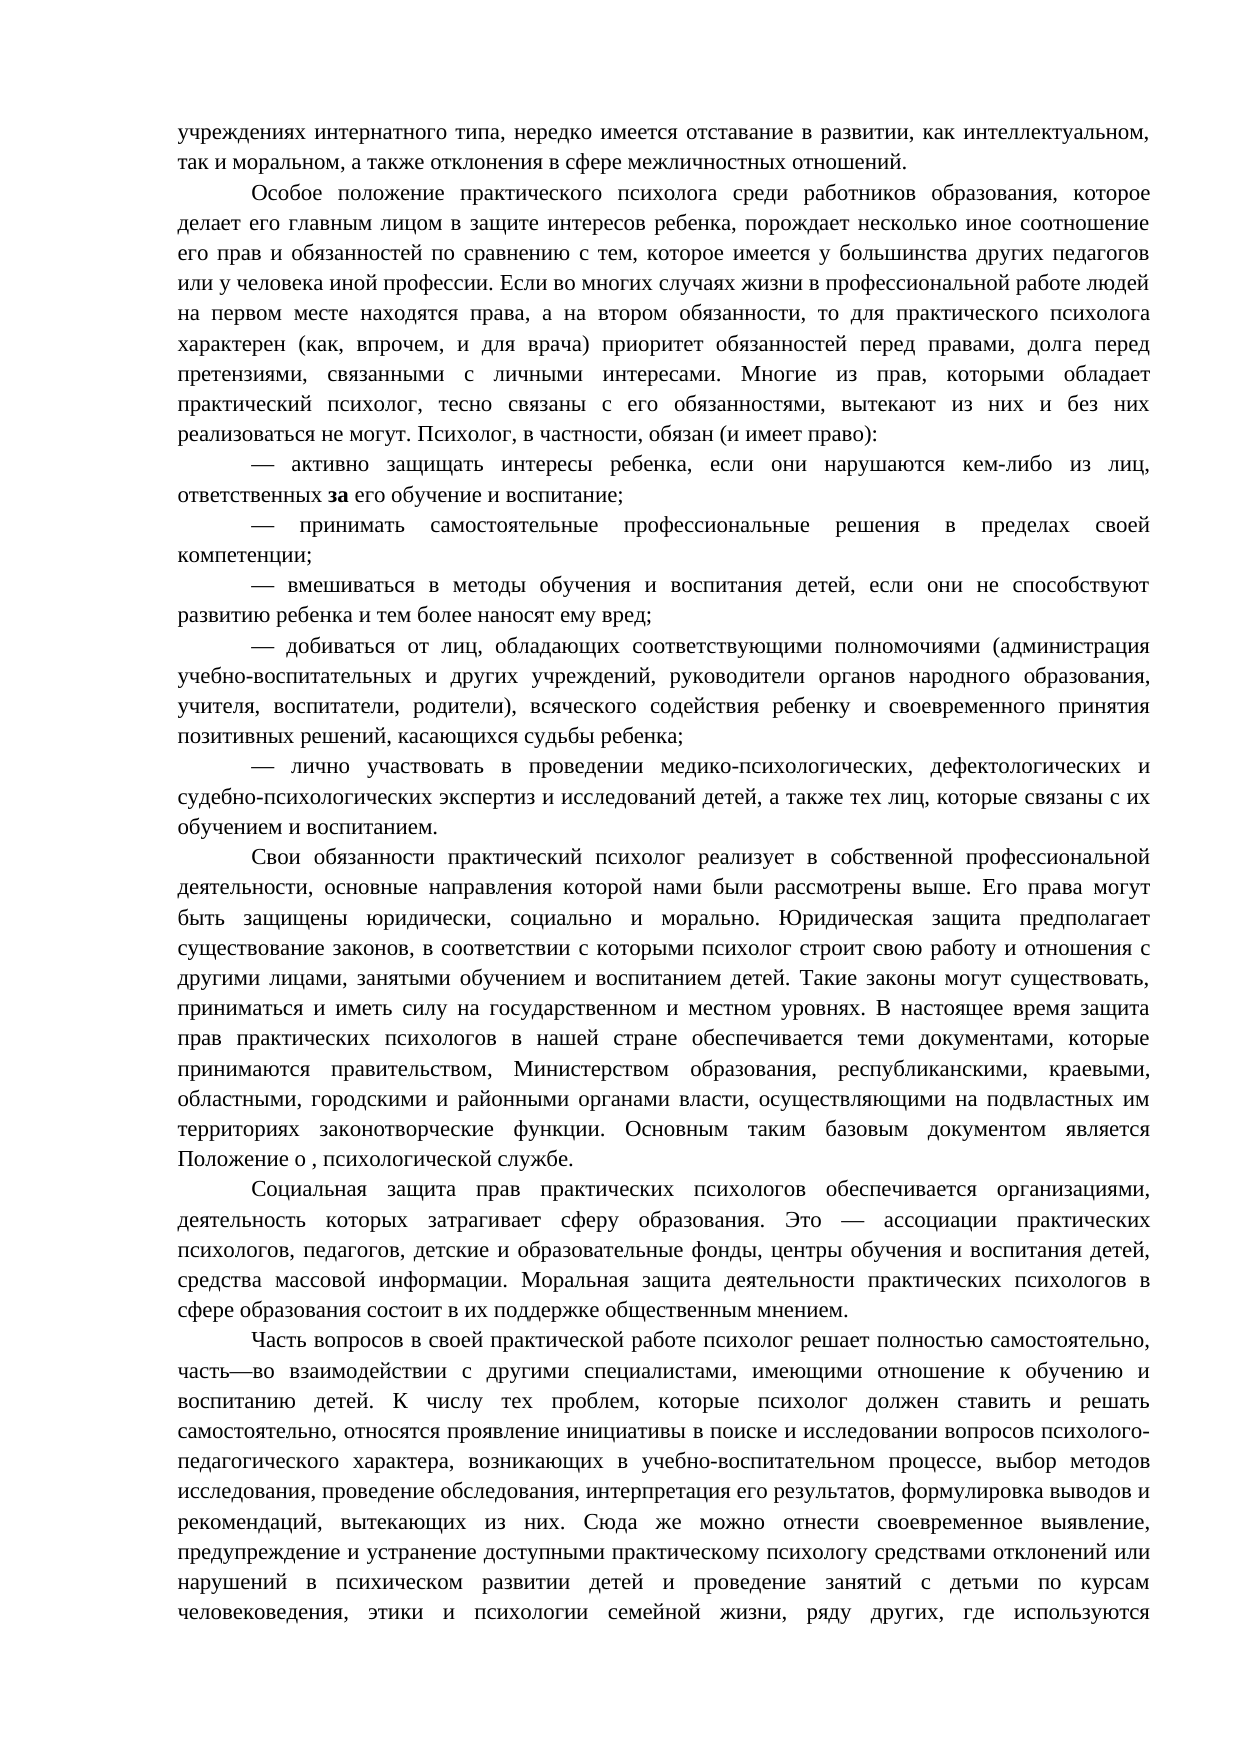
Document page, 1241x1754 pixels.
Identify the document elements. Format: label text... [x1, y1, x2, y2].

text Особое положение практического психолога среди работников образования, которое делает его главным лицом в защите интересов ребенка, порождает несколько иное соотношение его прав и обязанностей по сравнению с тем, которое имеется у большинства других педагогов или у человека иной профессии. Если во многих случаях жизни в профессиональной работе людей на первом месте находятся права, а на втором обязанности, то для практического психолога характерен (как, впрочем, и для врача) приоритет обязанностей перед правами, долга перед претензиями, связанными с личными интересами. Многие из прав, которыми обладает практический психолог, тесно связаны с его обязанностями, вытекают из них и без них реализоваться не могут. Психолог, в частности, обязан (и имеет право): [177, 178, 1152, 447]
text — принимать самостоятельные профессиональные решения в пределах своей компетенции; [177, 511, 1152, 567]
text — лично участвовать в проведении медико-психологических, дефектологических и судебно-психологических экспертиз и исследований детей, а также тех лиц, которые связаны с их обучением и воспитанием. [177, 752, 1152, 839]
text — добиваться от лиц, обладающих соответствующими полномочиями (администрация учебно-воспитательных и других учреждений, руководители органов народного образования, учителя, воспитатели, родители), всяческого содействия ребенку и своевременного принятия позитивных решений, касающихся судьбы ребенка; [177, 632, 1152, 749]
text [177, 1326, 1152, 1625]
text — активно защищать интересы ребенка, если они нарушаются кем-либо из лиц, ответственных за его обучение и воспитание; [177, 450, 1152, 507]
text Социальная защита прав практических психологов обеспечивается организациями, деятельность которых затрагивает сферу образования. Это — ассоциации практических психологов, педагогов, детские и образовательные фонды, центры обучения и воспитания детей, средства массовой информации. Моральная защита деятельности практических психологов в сфере образования состоит в их поддержке общественным мнением. [177, 1175, 1152, 1323]
text — вмешиваться в методы обучения и воспитания детей, если они не способствуют развитию ребенка и тем более наносят ему вред; [177, 571, 1152, 628]
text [177, 118, 1152, 175]
text Свои обязанности практический психолог реализует в собственной профессиональной деятельности, основные направления которой нами были рассмотрены выше. Его права могут быть защищены юридически, социально и морально. Юридическая защита предполагает существование законов, в соответствии с которыми психолог строит свою работу и отношения с другими лицами, занятыми обучением и воспитанием детей. Такие законы могут существовать, приниматься и иметь силу на государственном и местном уровнях. В настоящее время защита прав практических психологов в нашей стране обеспечивается теми документами, которые принимаются правительством, Министерством образования, республиканскими, краевыми, областными, городскими и районными органами власти, осуществляющими на подвластных им территориях законотворческие функции. Основным таким базовым документом является Положение о , психологической службе. [177, 843, 1152, 1172]
